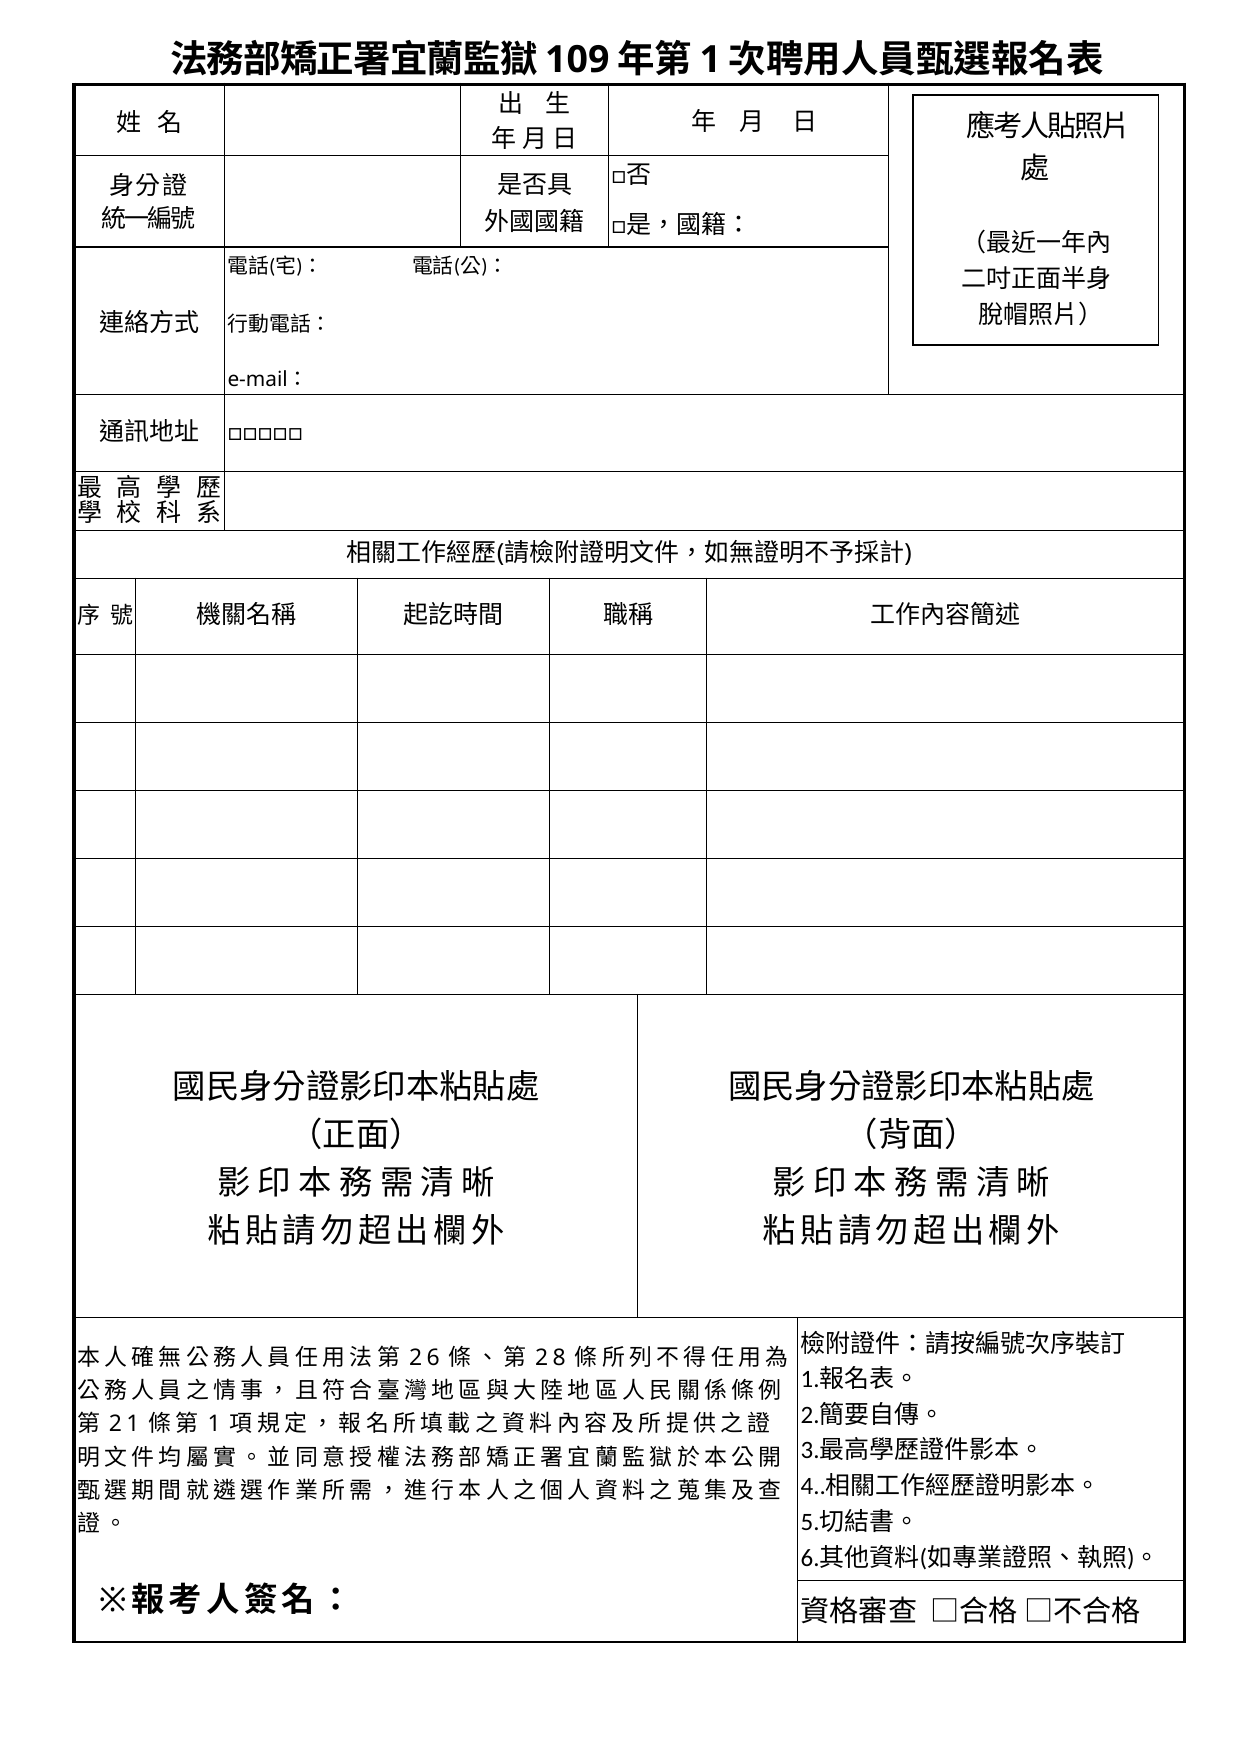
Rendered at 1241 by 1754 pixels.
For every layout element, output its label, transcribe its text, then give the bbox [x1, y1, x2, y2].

table_cell [136, 723, 357, 789]
table_cell □□□□□ [225, 395, 1183, 471]
table_cell [707, 655, 1183, 722]
table_cell 連絡方式 [76, 248, 224, 394]
table_cell [707, 791, 1183, 858]
table_cell 檢附證件：請按編號次序裝訂 1.報名表。 2.簡要自傳。 3.最高學歷證件影本。 4..相關工作經歷證明影本。 5.切結書。 6.其他資料(如專業證照、執照)。 [798, 1318, 1183, 1580]
table_cell [76, 791, 135, 858]
table_cell 姓 名 [76, 86, 224, 155]
table_cell 職稱 [550, 579, 706, 653]
table_cell [550, 927, 706, 994]
table_cell [358, 859, 549, 926]
table_cell [358, 791, 549, 858]
table_cell 國民身分證影印本粘貼處 （背面） 影 印 本 務 需 清 晰 粘貼請勿超出欄外 [638, 995, 1183, 1317]
table_cell [358, 655, 549, 722]
table_cell [889, 86, 1183, 394]
table_cell [76, 723, 135, 789]
table_cell [136, 791, 357, 858]
table_cell [707, 927, 1183, 994]
table_cell 機關名稱 [136, 579, 357, 653]
table_cell 最高學歷 學校科系 [76, 472, 224, 530]
table_cell [550, 859, 706, 926]
table_cell 通訊地址 [76, 395, 224, 471]
table_cell [136, 927, 357, 994]
table_cell 國民身分證影印本粘貼處 （正面） 影 印 本 務 需 清 晰 粘貼請勿超出欄外 [76, 995, 637, 1317]
table_cell 工作內容簡述 [707, 579, 1183, 653]
table_cell [76, 927, 135, 994]
table_cell [358, 927, 549, 994]
table_cell [550, 655, 706, 722]
table_cell 相關工作經歷(請檢附證明文件，如無證明不予採計) [76, 531, 1183, 577]
table_cell 本人確無公務人員任用法第26條、第28條所列不得任用為公務人員之情事，且符合臺灣地區與大陸地區人民關係條例第21條第1項規定，報名所填載之資料內容及所提供之證明文件均屬實。並同意授權法務部矯正署宜蘭監獄於本公開甄選期間就遴選作業所需，進行本人之個人資料之蒐集及查證。 ※報考人簽名： [76, 1318, 797, 1641]
table_cell [358, 723, 549, 789]
table_cell 出 生 年 月 日 [461, 86, 608, 155]
table_cell 身 分 證 統一編號 [76, 156, 224, 246]
table_cell 序號 [76, 579, 135, 653]
table_cell □否 □是，國籍： [609, 156, 888, 246]
table_cell [707, 859, 1183, 926]
table_cell [76, 655, 135, 722]
table_cell [707, 723, 1183, 789]
table_cell [136, 655, 357, 722]
table_cell 資格審查 □合格 □不合格 [798, 1581, 1183, 1641]
table_cell [550, 723, 706, 789]
table_cell [550, 791, 706, 858]
table_cell 起訖時間 [358, 579, 549, 653]
table_cell [225, 472, 1183, 530]
table_cell 年 月 日 [609, 86, 888, 155]
table_cell 電話(宅)： 電話(公)： 行動電話： e-mail： [225, 248, 888, 394]
table_cell [76, 859, 135, 926]
table_cell [225, 156, 460, 246]
table_cell [225, 86, 460, 155]
table_cell [136, 859, 357, 926]
table_header 法務部矯正署宜蘭監獄109年第1次聘用人員甄選報名表 [74, 33, 1184, 82]
table_cell 是否具 外國國籍 [461, 156, 608, 246]
